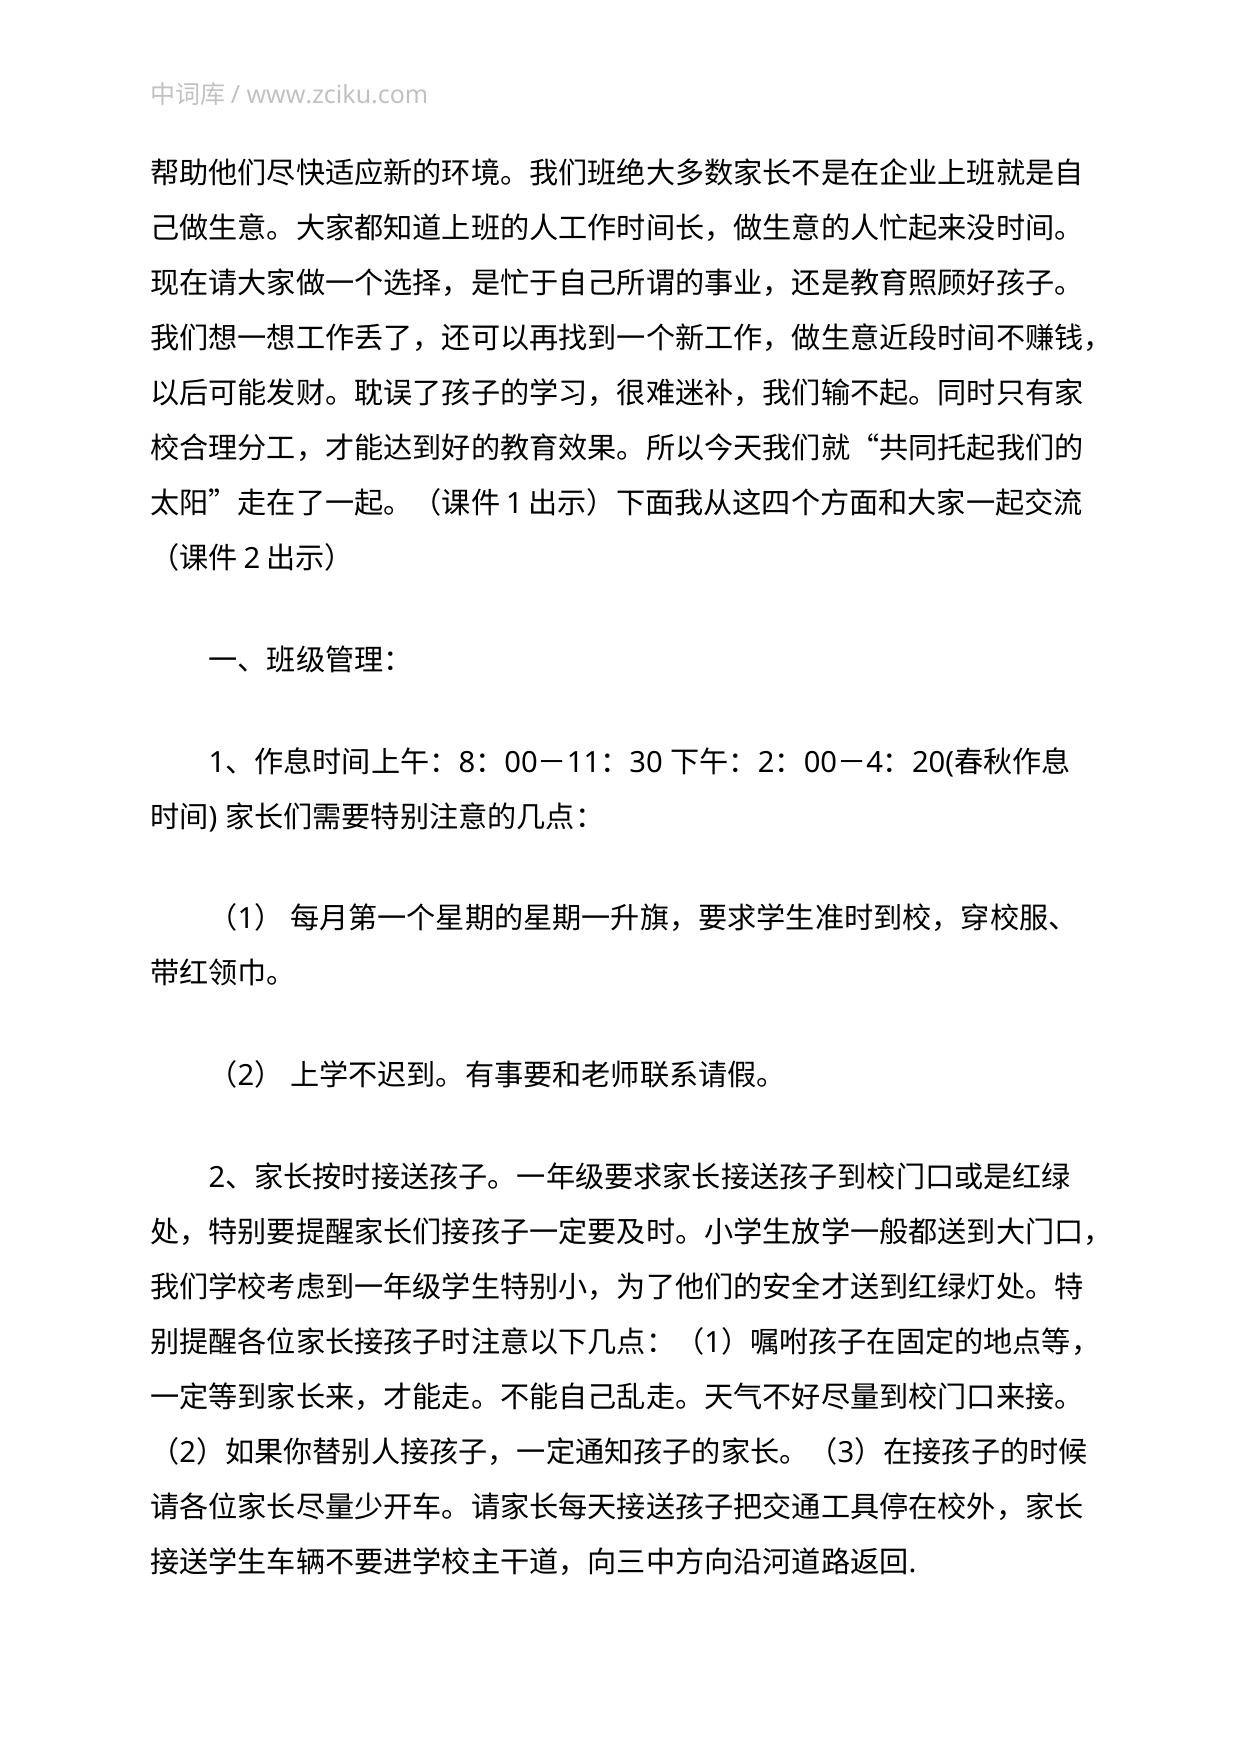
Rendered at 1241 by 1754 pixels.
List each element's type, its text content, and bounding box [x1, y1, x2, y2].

text 2、家长按时接送孩子。一年级要求家长接送孩子到校门口或是红绿处，特别要提醒家长们接孩子一定要及时。小学生放学一般都送到大门口，我们学校考虑到一年级学生特别小，为了他们的安全才送到红绿灯处。特别提醒各位家长接孩子时注意以下几点：（1）嘱咐孩子在固定的地点等，一定等到家长来，才能走。不能自己乱走。天气不好尽量到校门口来接。（2）如果你替别人接孩子，一定通知孩子的家长。（3）在接孩子的时候请各位家长尽量少开车。请家长每天接送孩子把交通工具停在校外，家长接送学生车辆不要进学校主干道，向三中方向沿河道路返回. [150, 1154, 1090, 1581]
text （2） 上学不迟到。有事要和老师联系请假。 [150, 1052, 1090, 1094]
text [150, 150, 1090, 577]
text （1） 每月第一个星期的星期一升旗，要求学生准时到校，穿校服、带红领巾。 [150, 895, 1090, 992]
text 1、作息时间上午：8：00－11：30 下午：2：00－4：20(春秋作息时间) 家长们需要特别注意的几点： [150, 738, 1090, 836]
text 一、班级管理： [150, 636, 1090, 679]
